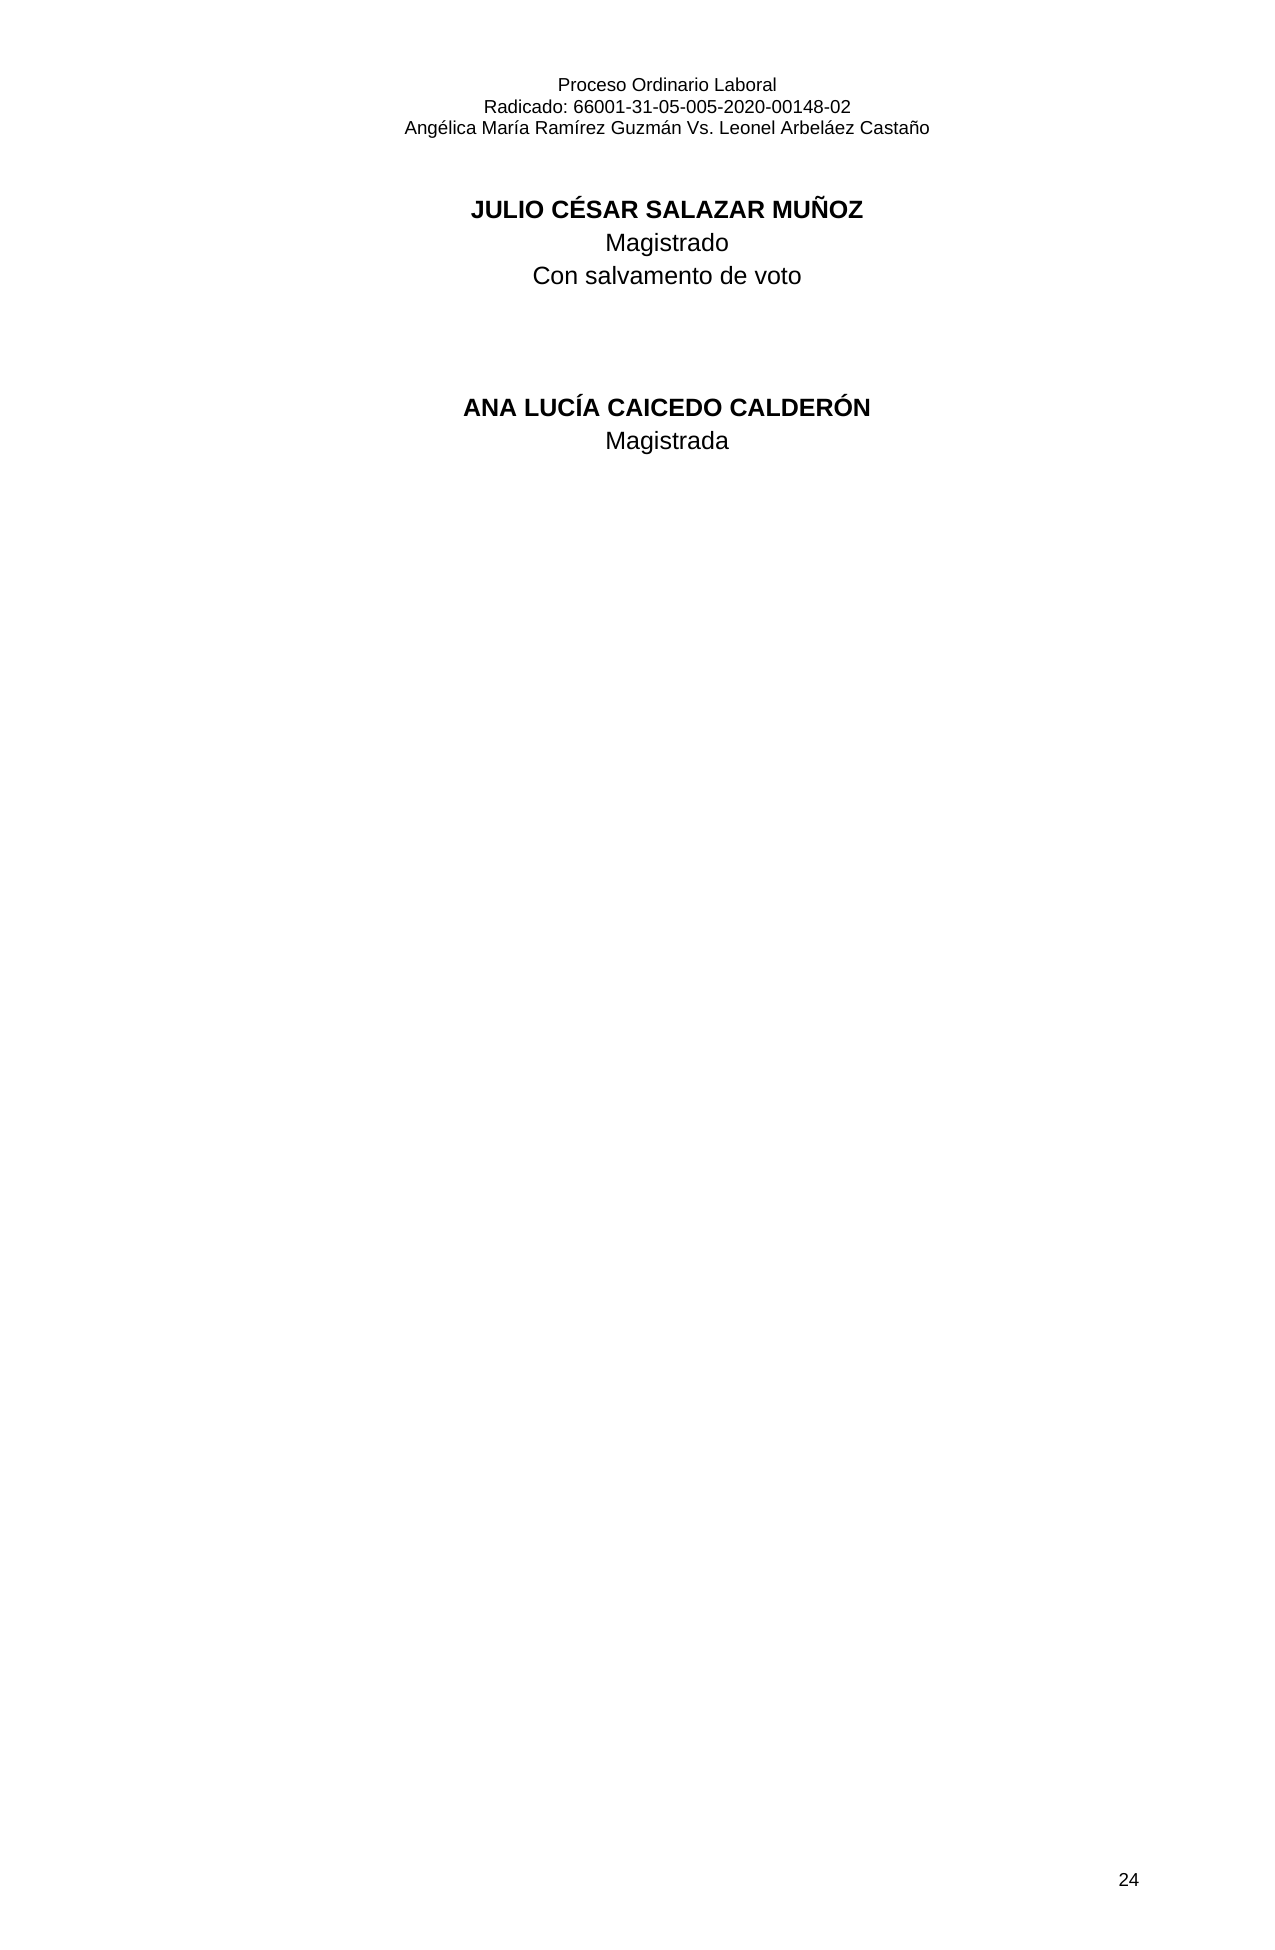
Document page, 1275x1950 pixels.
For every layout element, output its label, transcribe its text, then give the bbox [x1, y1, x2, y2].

text Con salvamento de voto [195, 261, 1139, 290]
text ANA LUCÍA CAICEDO CALDERÓN [195, 393, 1139, 422]
text Magistrada [195, 426, 1139, 455]
text Magistrado [195, 228, 1139, 257]
text JULIO CÉSAR SALAZAR MUÑOZ [195, 195, 1139, 224]
